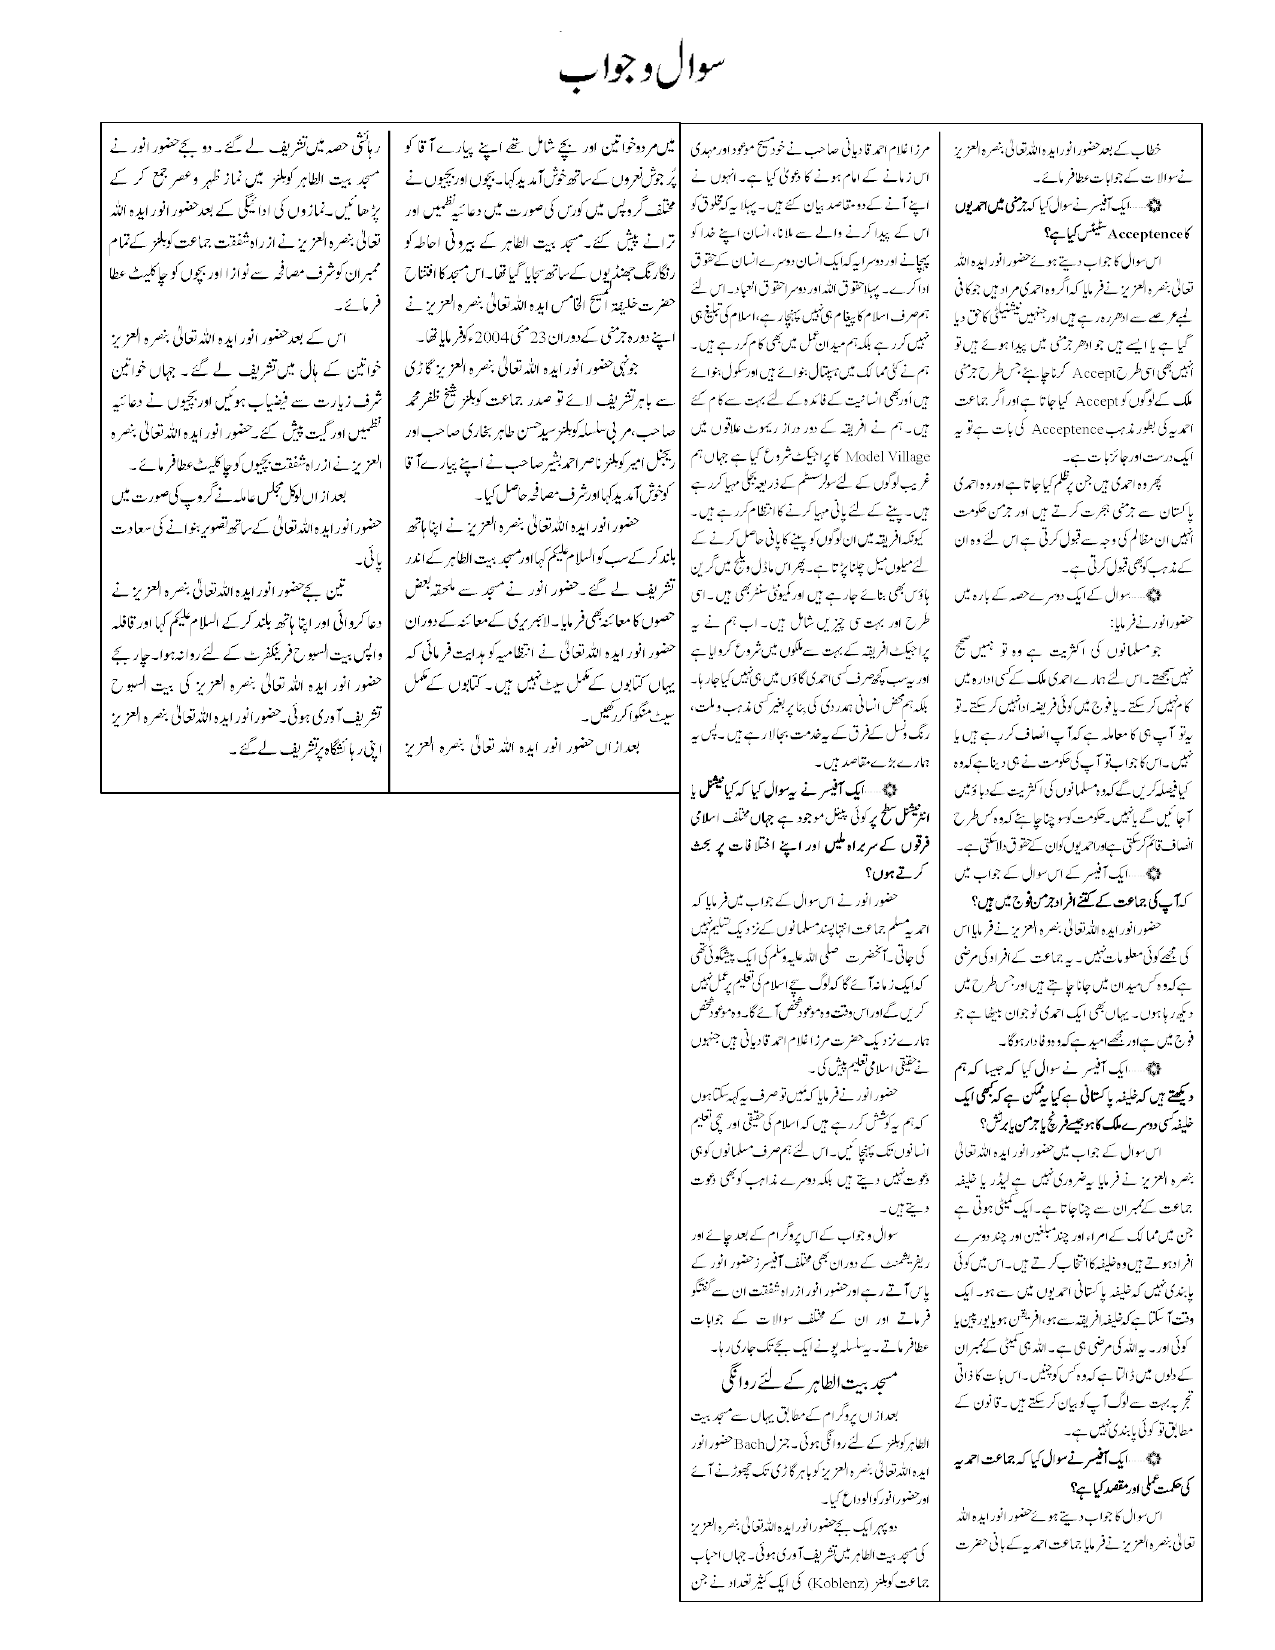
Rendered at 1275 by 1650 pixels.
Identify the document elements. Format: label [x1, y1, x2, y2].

picture [681, 124, 1201, 1601]
picture [102, 123, 680, 792]
picture [552, 31, 728, 93]
